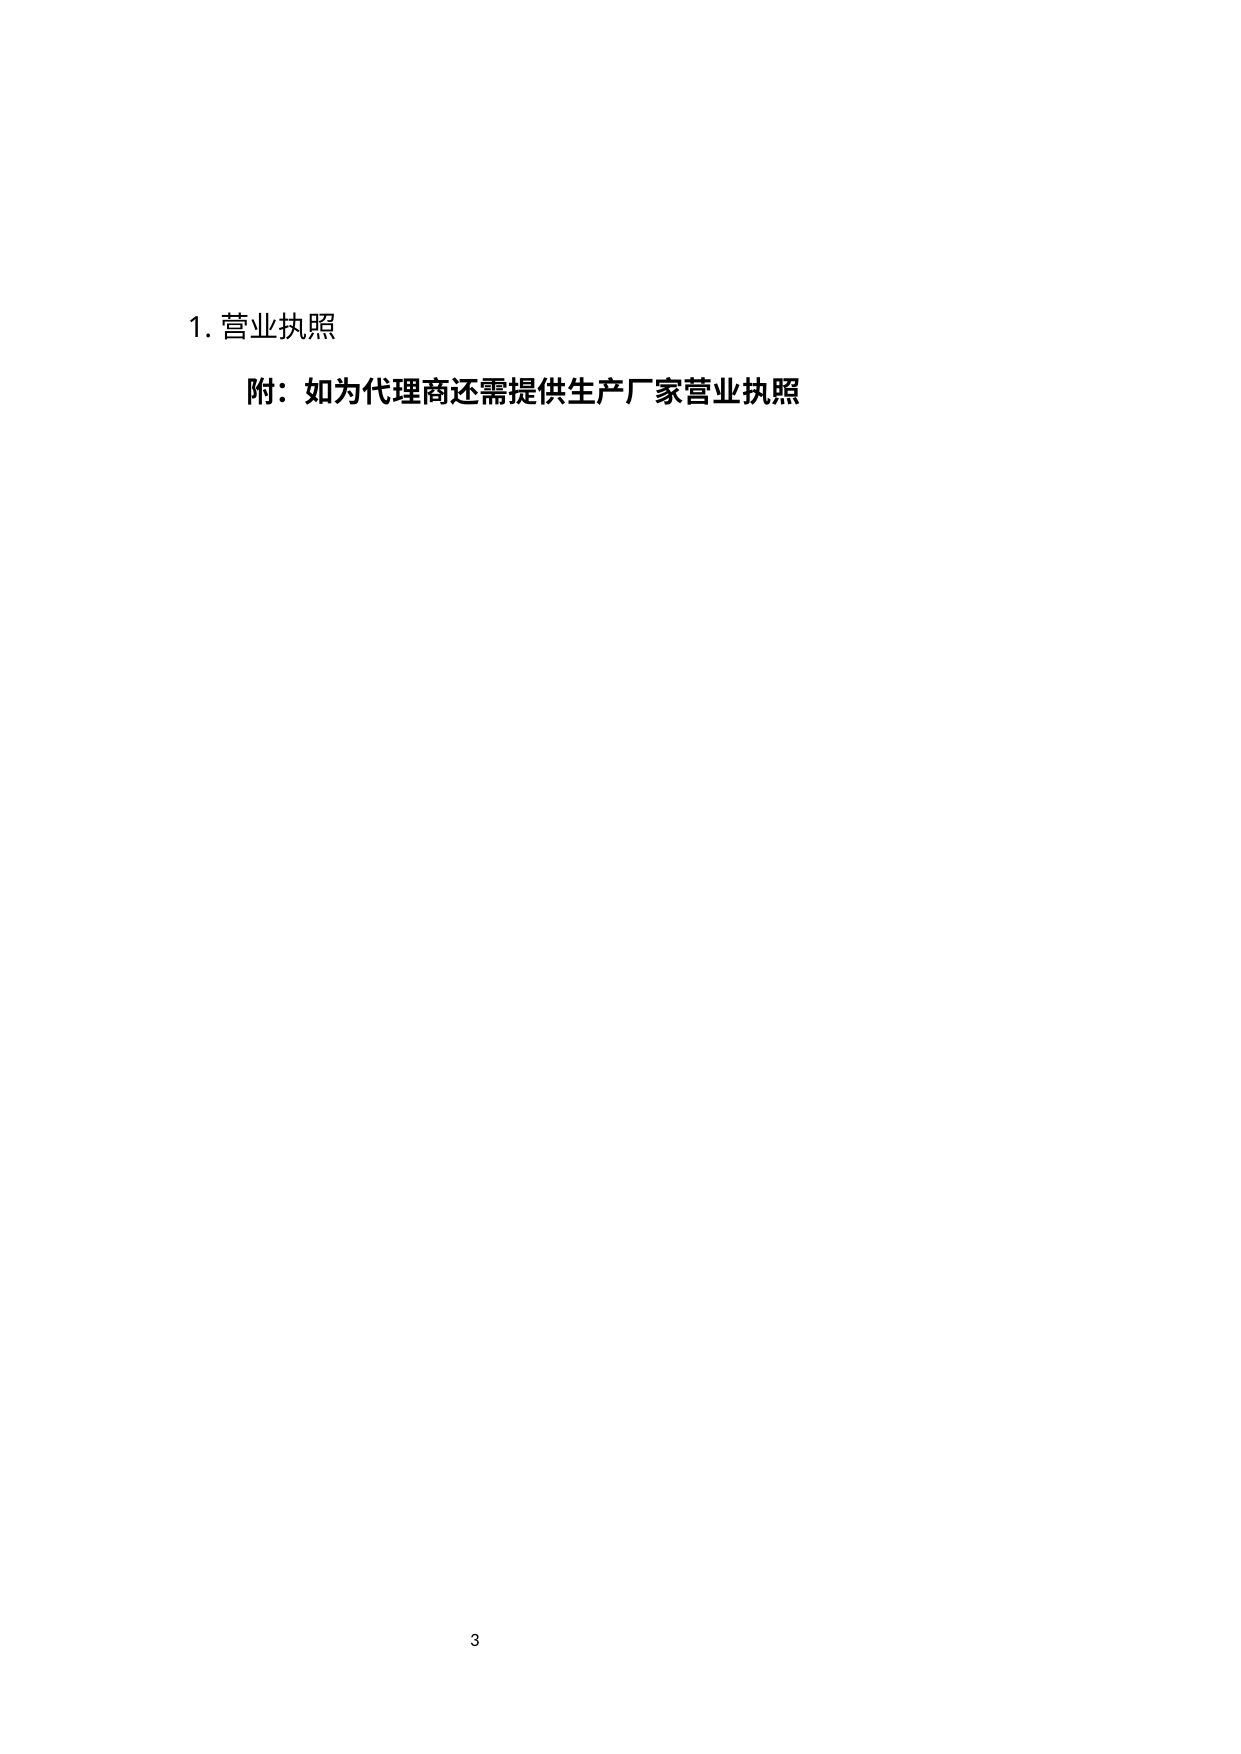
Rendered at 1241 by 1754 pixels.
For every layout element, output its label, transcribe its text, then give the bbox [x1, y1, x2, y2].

list 营业执照 [187, 292, 1053, 357]
list 附：如为代理商还需提供生产厂家营业执照 [187, 357, 1053, 422]
